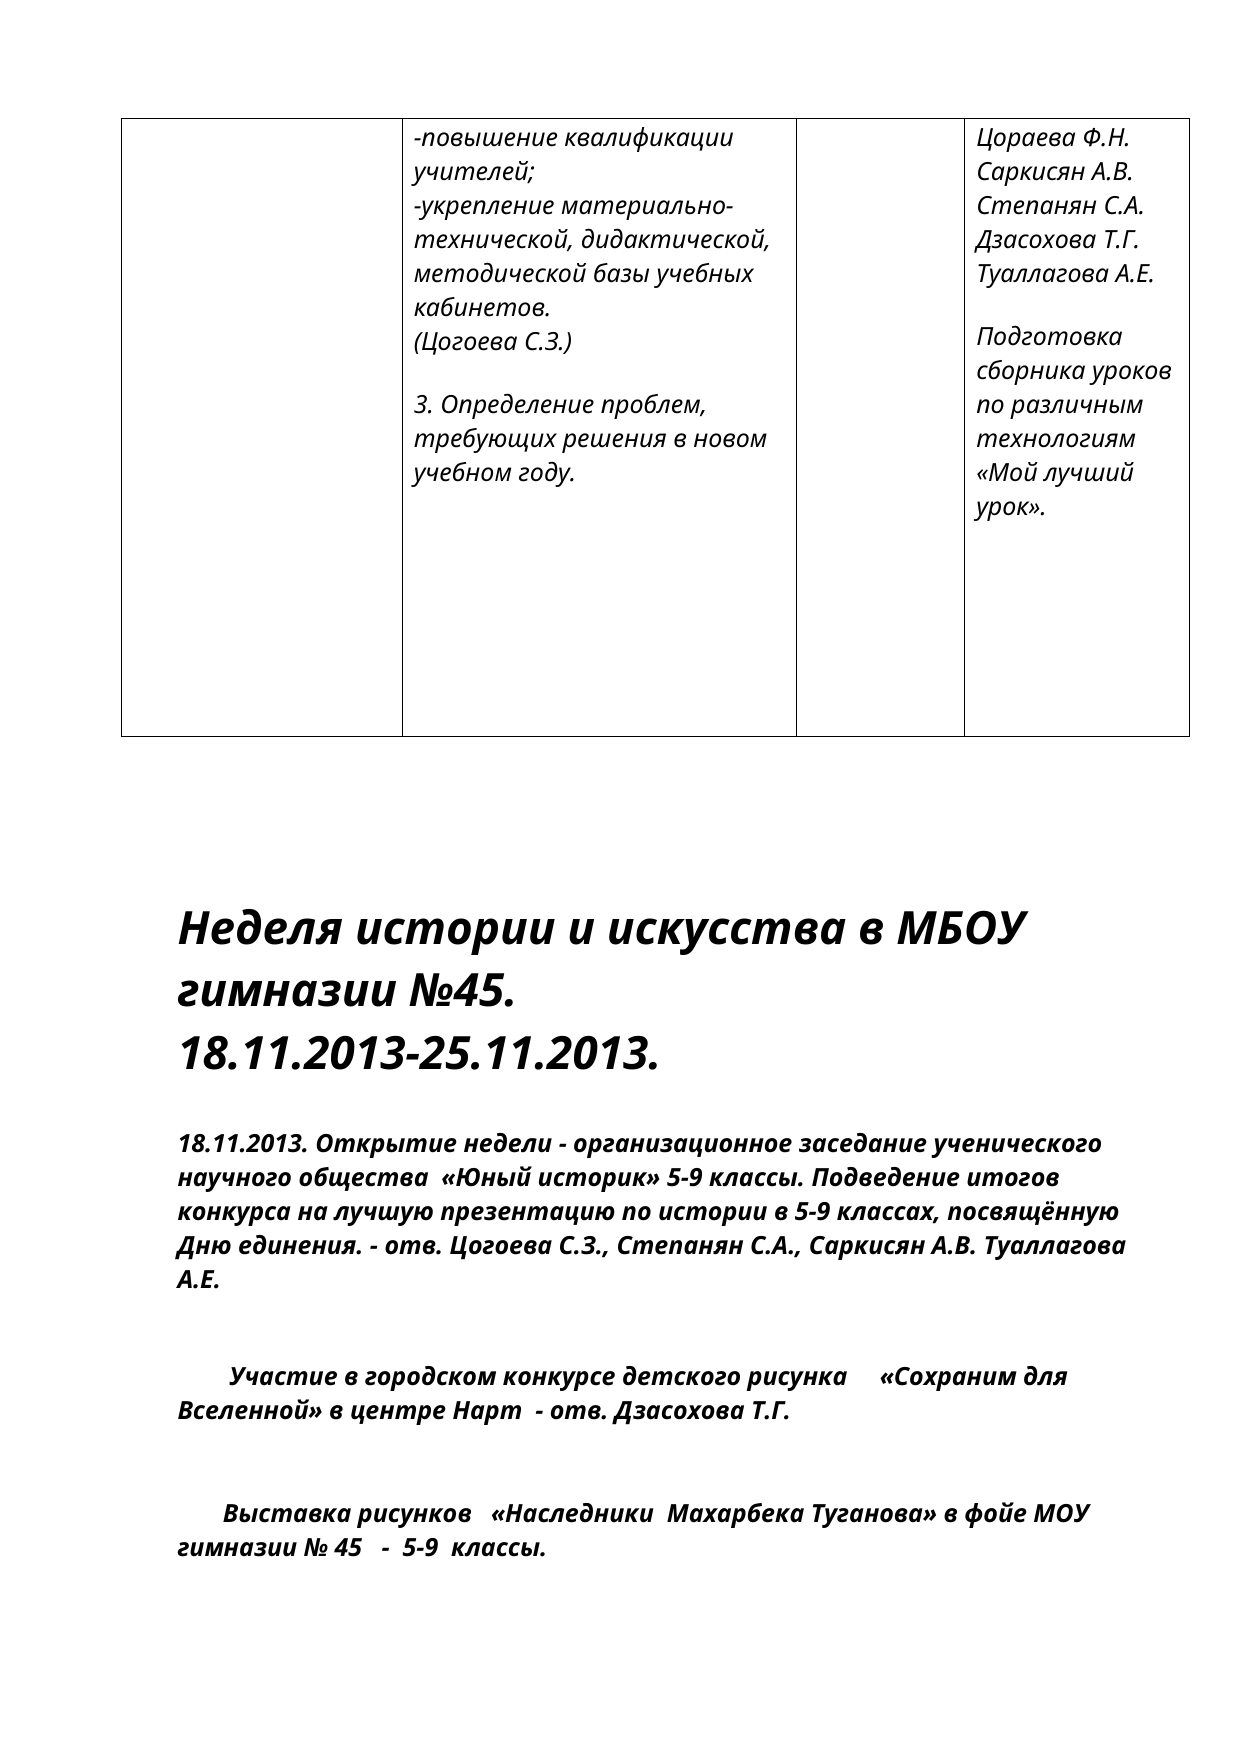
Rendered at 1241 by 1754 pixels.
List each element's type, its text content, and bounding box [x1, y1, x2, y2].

text Участие в городском конкурсе детского рисунка «Сохраним для Вселенной» в центре Нарт - отв. Дзасохова Т.Г. [177, 1359, 1152, 1427]
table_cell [797, 119, 964, 736]
text Выставка рисунков «Наследники Махарбека Туганова» в фойе МОУ гимназии № 45 - 5-9 классы. [177, 1495, 1152, 1563]
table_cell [122, 119, 402, 736]
text 18.11.2013. Открытие недели - организационное заседание ученического научного общества «Юный историк» 5-9 классы. Подведение итогов конкурса на лучшую презентацию по истории в 5-9 классах, посвящённую Дню единения. - отв. Цогоева С.З., Степанян С.А., Саркисян А.В. Туаллагова А.Е. [177, 1126, 1152, 1296]
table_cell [965, 119, 1189, 736]
text Неделя истории и искусства в МБОУ гимназии №45. [177, 896, 1152, 1020]
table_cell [403, 119, 796, 736]
text 18.11.2013-25.11.2013. [177, 1020, 1152, 1083]
